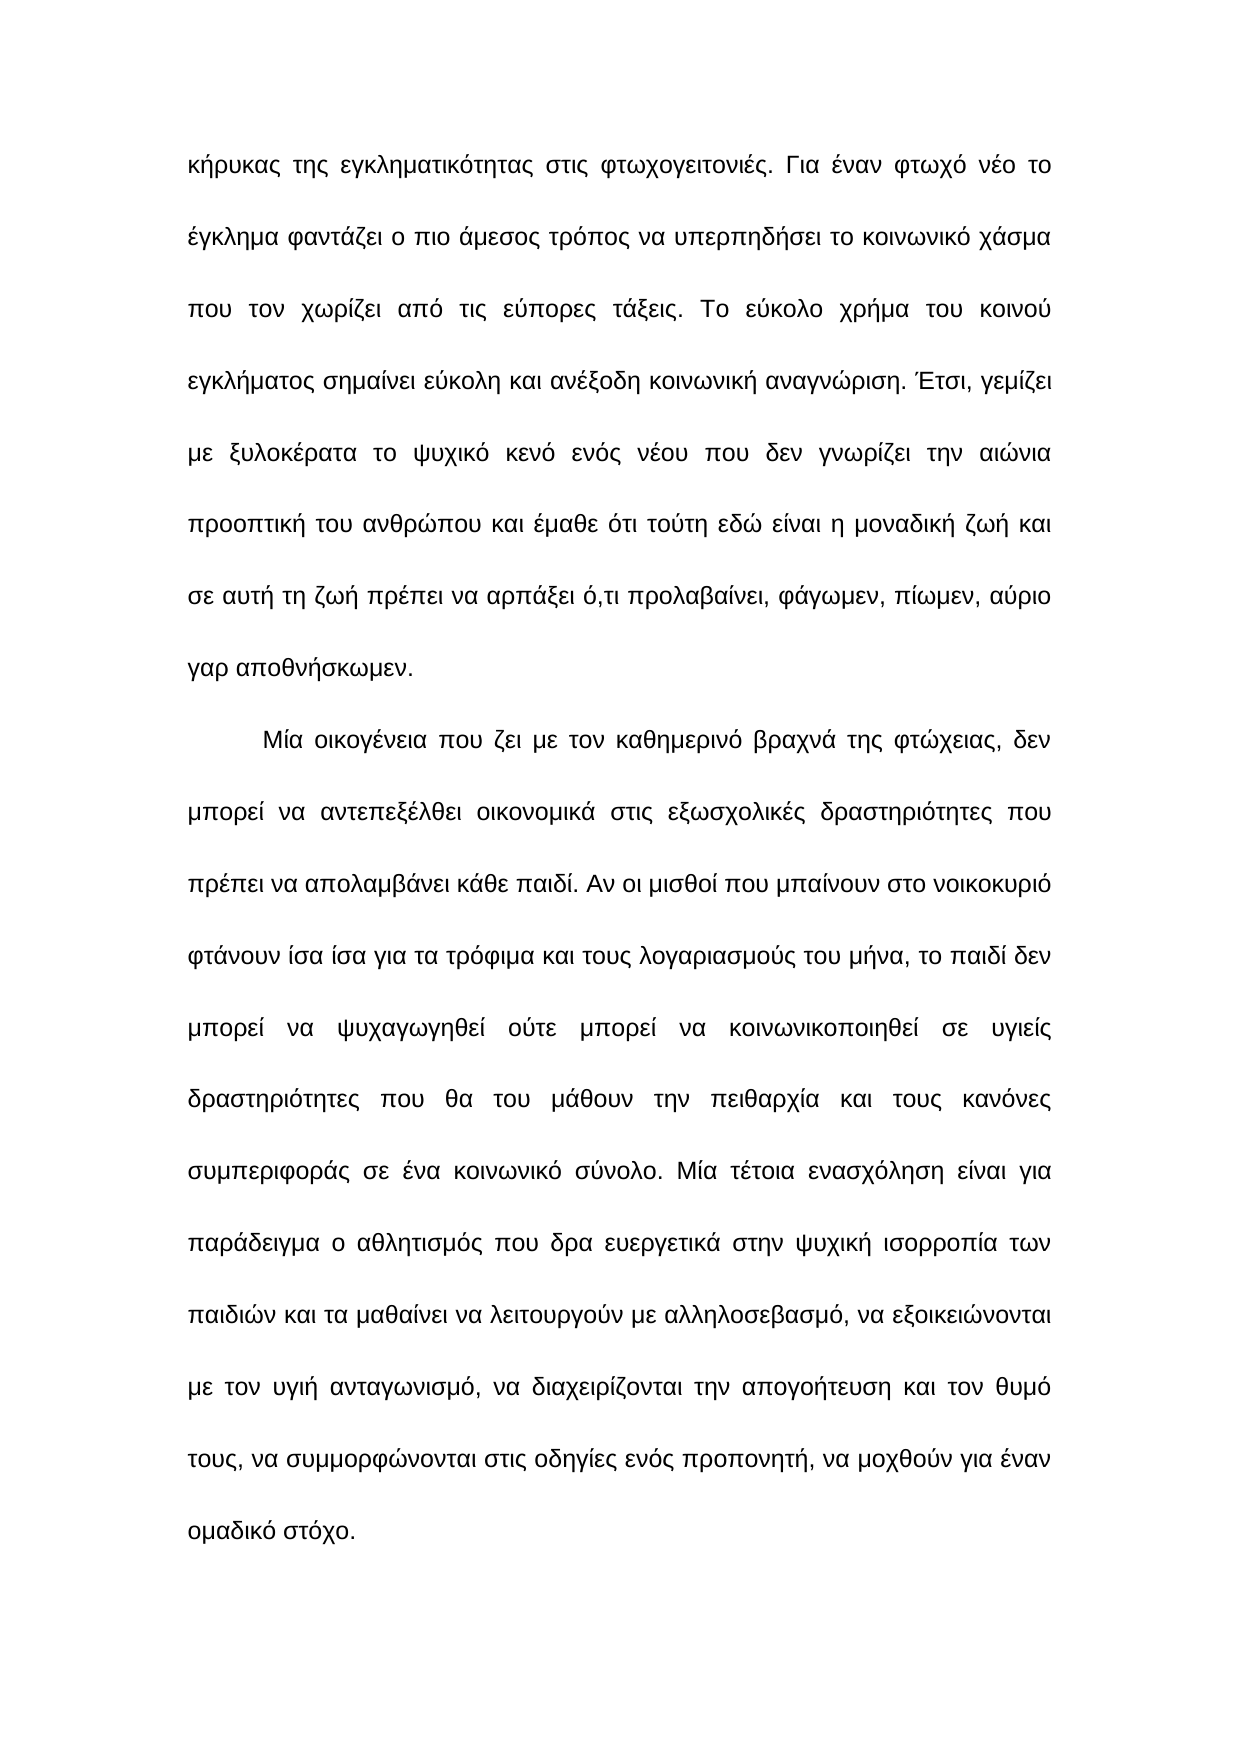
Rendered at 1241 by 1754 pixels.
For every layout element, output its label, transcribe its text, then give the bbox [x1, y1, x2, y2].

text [187, 150, 1053, 682]
text Μία οικογένεια που ζει με τον καθημερινό βραχνά της φτώχειας, δεν μπορεί να αντεπεξέλθει οικονομικά στις εξωσχολικές δραστηριότητες που πρέπει να απολαμβάνει κάθε παιδί. Αν οι μισθοί που μπαίνουν στο νοικοκυριό φτάνουν ίσα ίσα για τα τρόφιμα και τους λογαριασμούς του μήνα, το παιδί δεν μπορεί να ψυχαγωγηθεί ούτε μπορεί να κοινωνικοποιηθεί σε υγιείς δραστηριότητες που θα του μάθουν την πειθαρχία και τους κανόνες συμπεριφοράς σε ένα κοινωνικό σύνολο. Μία τέτοια ενασχόληση είναι για παράδειγμα ο αθλητισμός που δρα ευεργετικά στην ψυχική ισορροπία των παιδιών και τα μαθαίνει να λειτουργούν με αλληλοσεβασμό, να εξοικειώνονται με τον υγιή ανταγωνισμό, να διαχειρίζονται την απογοήτευση και τον θυμό τους, να συμμορφώνονται στις οδηγίες ενός προπονητή, να μοχθούν για έναν ομαδικό στόχο. [187, 725, 1053, 1544]
